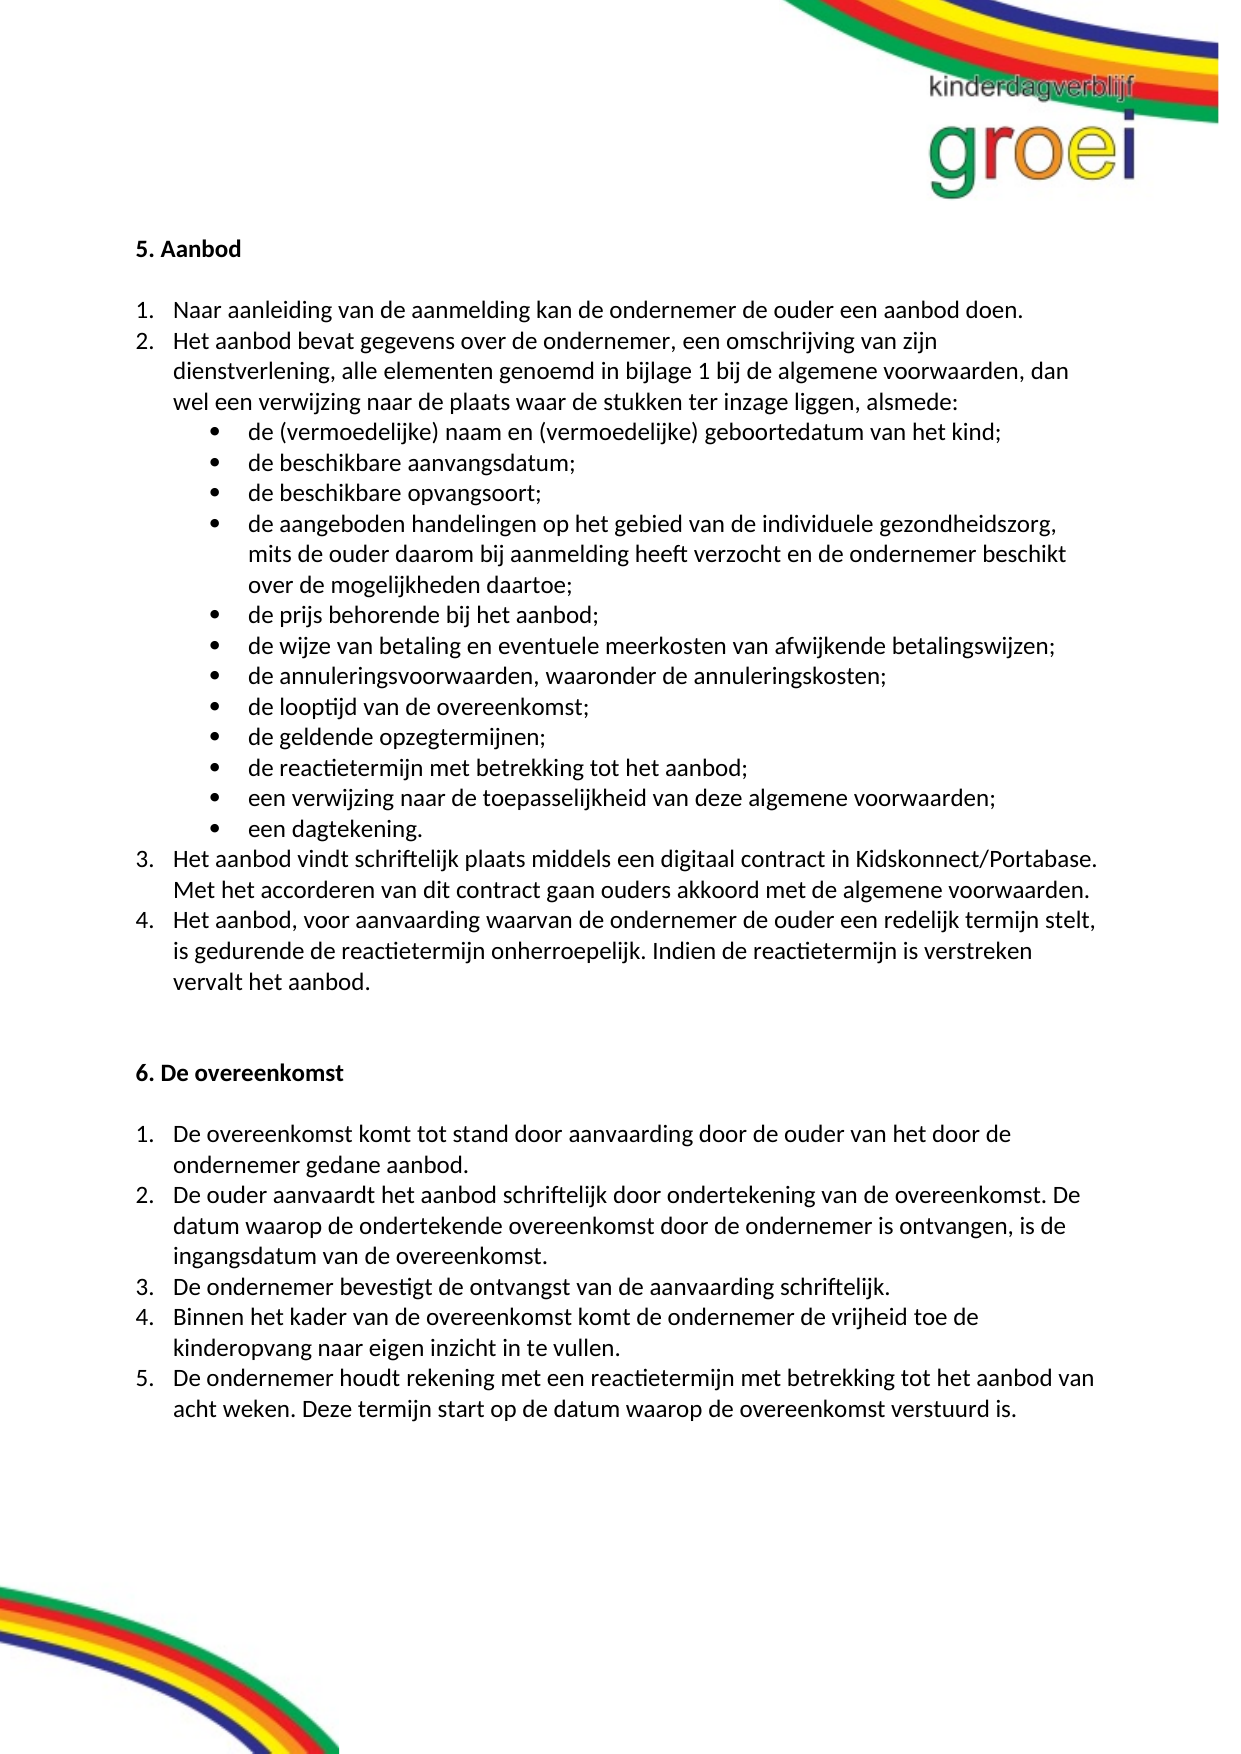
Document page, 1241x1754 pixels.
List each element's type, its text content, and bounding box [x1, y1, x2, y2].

text 5. Aanbod [135, 233, 1103, 264]
list een verwijzing naar de toepasselijkheid van deze algemene voorwaarden; [210, 783, 1103, 813]
list Naar aanleiding van de aanmelding kan de ondernemer de ouder een aanbod doen. [135, 294, 1103, 325]
text 6. De overeenkomst [135, 1057, 1103, 1088]
list de beschikbare opvangsoort; [210, 477, 1103, 508]
list een dagtekening. [210, 813, 1103, 844]
picture [777, 0, 1219, 201]
list De ondernemer houdt rekening met een reactietermijn met betrekking tot het aanbod van acht weken. Deze termijn start op de datum waarop de overeenkomst verstuurd is. [135, 1362, 1103, 1423]
list Het aanbod bevat gegevens over de ondernemer, een omschrijving van zijn dienstverlening, alle elementen genoemd in bijlage 1 bij de algemene voorwaarden, dan wel een verwijzing naar de plaats waar de stukken ter inzage liggen, alsmede: [135, 325, 1103, 416]
list De overeenkomst komt tot stand door aanvaarding door de ouder van het door de ondernemer gedane aanbod. [135, 1118, 1103, 1179]
list de reactietermijn met betrekking tot het aanbod; [210, 752, 1103, 783]
list de (vermoedelijke) naam en (vermoedelijke) geboortedatum van het kind; [210, 416, 1103, 447]
list De ondernemer bevestigt de ontvangst van de aanvaarding schriftelijk. [135, 1271, 1103, 1301]
list de looptijd van de overeenkomst; [210, 691, 1103, 722]
list de prijs behorende bij het aanbod; [210, 599, 1103, 630]
picture [0, 1522, 340, 1754]
list de wijze van betaling en eventuele meerkosten van afwijkende betalingswijzen; [210, 630, 1103, 661]
list de beschikbare aanvangsdatum; [210, 447, 1103, 477]
list Binnen het kader van de overeenkomst komt de ondernemer de vrijheid toe de kinderopvang naar eigen inzicht in te vullen. [135, 1301, 1103, 1362]
list de aangeboden handelingen op het gebied van de individuele gezondheidszorg, mits de ouder daarom bij aanmelding heeft verzocht en de ondernemer beschikt over de mogelijkheden daartoe; [210, 508, 1103, 599]
list Het aanbod vindt schriftelijk plaats middels een digitaal contract in Kidskonnect/Portabase. Met het accorderen van dit contract gaan ouders akkoord met de algemene voorwaarden. [135, 844, 1103, 905]
list de annuleringsvoorwaarden, waaronder de annuleringskosten; [210, 661, 1103, 691]
list de geldende opzegtermijnen; [210, 722, 1103, 752]
list De ouder aanvaardt het aanbod schriftelijk door ondertekening van de overeenkomst. De datum waarop de ondertekende overeenkomst door de ondernemer is ontvangen, is de ingangsdatum van de overeenkomst. [135, 1179, 1103, 1271]
list Het aanbod, voor aanvaarding waarvan de ondernemer de ouder een redelijk termijn stelt, is gedurende de reactietermijn onherroepelijk. Indien de reactietermijn is verstreken vervalt het aanbod. [135, 905, 1103, 996]
